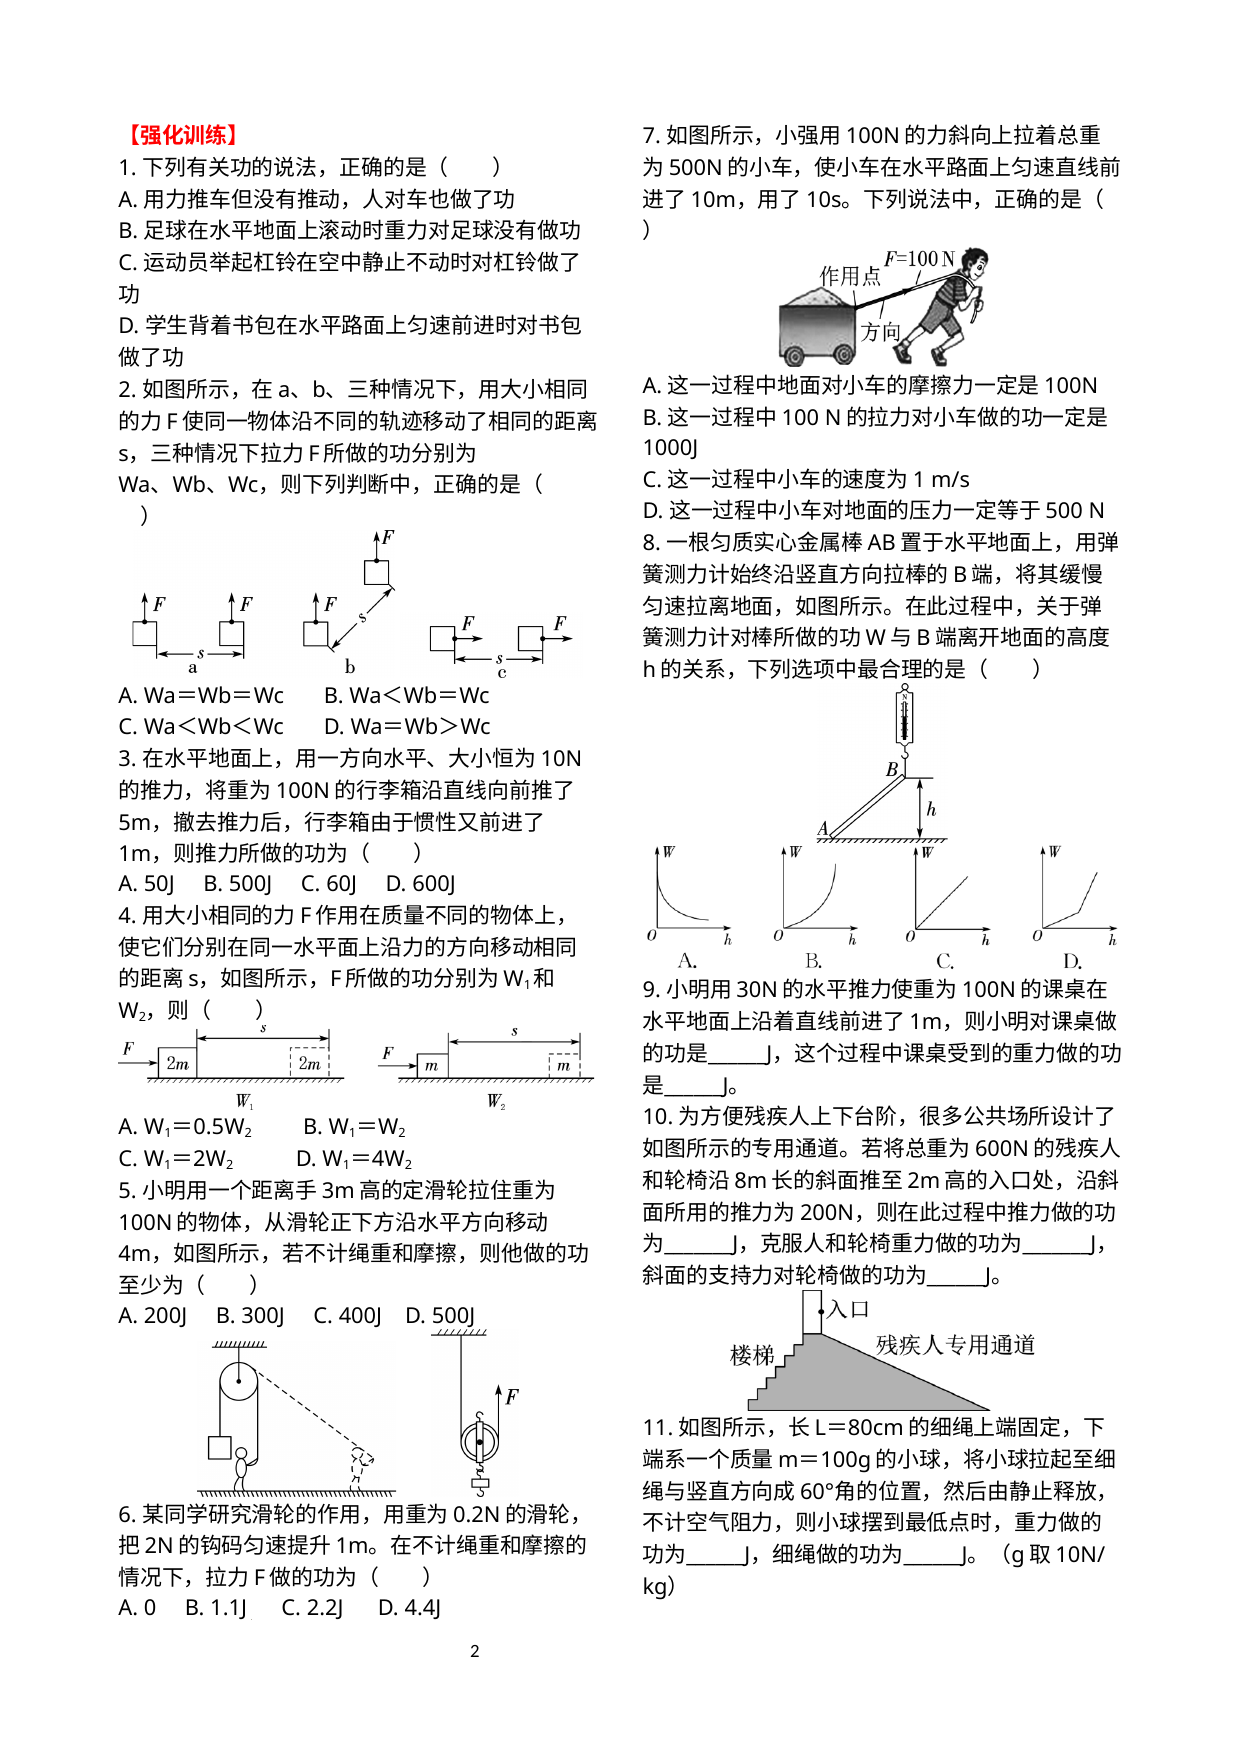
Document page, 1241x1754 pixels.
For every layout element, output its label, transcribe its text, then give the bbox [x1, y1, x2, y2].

picture [729, 1290, 1035, 1411]
picture [400, 612, 584, 678]
text A. 0 B. 1.1J C. 2.2J D. 4.4J [118, 1592, 598, 1622]
text 3. 在水平地面上，用一方向水平、大小恒为10N的推力，将重为100N的行李箱沿直线向前推了5m，撤去推力后，行李箱由于惯性又前进了1m，则推力所做的功为（ ） [118, 741, 598, 868]
picture [118, 1025, 595, 1110]
text 9. 小明用30N的水平推力使重为100N的课桌在水平地面上沿着直线前进了1m，则小明对课桌做的功是______J，这个过程中课桌受到的重力做的功是______J。 [642, 973, 1122, 1099]
text A. 50J B. 500J C. 60J D. 600J [118, 868, 598, 898]
text 5. 小明用一个距离手3m高的定滑轮拉住重为100N的物体，从滑轮正下方沿水平方向移动4m，如图所示，若不计绳重和摩擦，则他做的功至少为（ ） [118, 1173, 598, 1300]
text 【强化训练】 [118, 118, 598, 150]
text A. W1＝0.5W2 B. W1＝W2 [118, 1109, 598, 1141]
text C. W1＝2W2 D. W1＝4W2 [118, 1141, 598, 1173]
text 1. 下列有关功的说法，正确的是（ ） [118, 150, 598, 182]
picture [642, 683, 1122, 973]
picture [774, 245, 990, 369]
text 11. 如图所示，长L＝80cm的细绳上端固定，下端系一个质量m＝100g的小球，将小球拉起至细绳与竖直方向成60°角的位置，然后由静止释放，不计空气阻力，则小球摆到最低点时，重力做的功为______J，细绳做的功为______J。（g取10N/kg） [642, 1410, 1122, 1601]
text A. 200J B. 300J C. 400J D. 500J [118, 1300, 598, 1329]
text C. 这一过程中小车的速度为1 m/s [642, 462, 1122, 493]
text D. 这一过程中小车对地面的压力一定等于500 N [642, 493, 1122, 525]
text 10. 为方便残疾人上下台阶，很多公共场所设计了如图所示的专用通道。若将总重为600N的残疾人和轮椅沿8m长的斜面推至2m高的入口处，沿斜面所用的推力为200N，则在此过程中推力做的功为_______J，克服人和轮椅重力做的功为_______J，斜面的支持力对轮椅做的功为______J。 [642, 1099, 1122, 1290]
text A. 用力推车但没有推动，人对车也做了功 [118, 182, 598, 213]
text 4. 用大小相同的力F作用在质量不同的物体上，使它们分别在同一水平面上沿力的方向移动相同的距离s，如图所示，F所做的功分别为W1和W2，则（ ） [118, 898, 598, 1025]
text B. 足球在水平地面上滚动时重力对足球没有做功 [118, 213, 598, 245]
text C. 运动员举起杠铃在空中静止不动时对杠铃做了功 [118, 245, 598, 308]
text 6. 某同学研究滑轮的作用，用重为0.2N的滑轮，把2N的钩码匀速提升1m。在不计绳重和摩擦的情况下，拉力F做的功为（ ） [118, 1497, 598, 1592]
text 2. 如图所示，在a、b、三种情况下，用大小相同的力F使同一物体沿不同的轨迹移动了相同的距离s，三种情况下拉力F所做的功分别为Wa、Wb、Wc，则下列判断中，正确的是（ ） [118, 372, 598, 531]
picture [197, 1341, 397, 1497]
picture [132, 530, 396, 678]
text A. 这一过程中地面对小车的摩擦力一定是100N [642, 368, 1122, 400]
text C. Wa＜Wb＜Wc D. Wa＝Wb＞Wc [118, 709, 598, 741]
text A. Wa＝Wb＝Wc B. Wa＜Wb＝Wc [118, 678, 598, 709]
text D. 学生背着书包在水平路面上匀速前进时对书包做了功 [118, 308, 598, 372]
text 7. 如图所示，小强用100N的力斜向上拉着总重为500N的小车，使小车在水平路面上匀速直线前进了10m，用了10s。下列说法中，正确的是（ ） [642, 118, 1122, 245]
text 8. 一根匀质实心金属棒AB置于水平地面上，用弹簧测力计始终沿竖直方向拉棒的B端，将其缓慢匀速拉离地面，如图所示。在此过程中，关于弹簧测力计对棒所做的功W与B端离开地面的高度h的关系，下列选项中最合理的是（ ） [642, 525, 1122, 684]
picture [431, 1329, 519, 1497]
text B. 这一过程中100 N的拉力对小车做的功一定是1000J [642, 400, 1122, 462]
